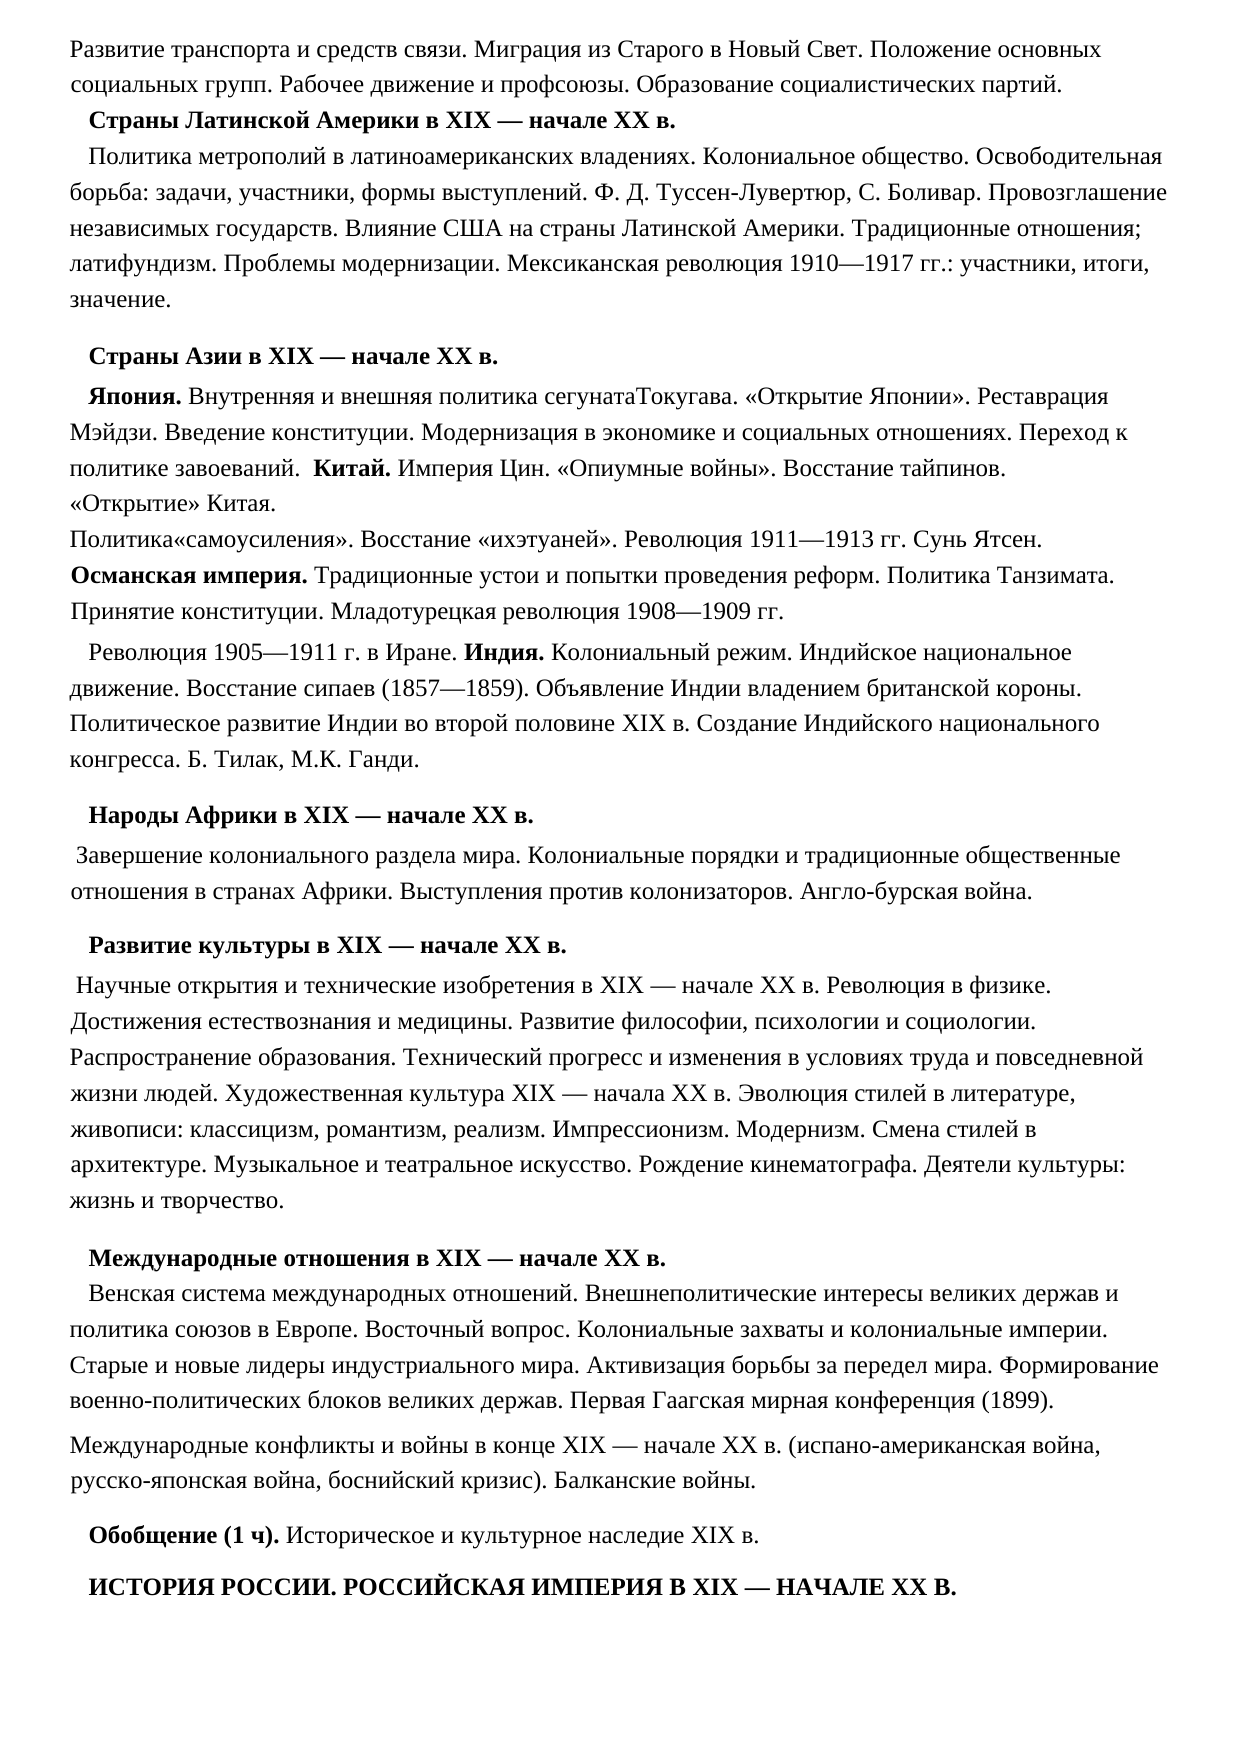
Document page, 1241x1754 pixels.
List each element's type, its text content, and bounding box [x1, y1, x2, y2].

text Революция 1905—1911 г. в Иране. Индия. Колониальный режим. Индийское национальное движение. Восстание сипаев (1857—1859). Объявление Индии владением британской короны. Политическое развитие Индии во второй половине XIX в. Создание Индийского национального конгресса. Б. Тилак, М.К. Ганди. [69, 637, 1170, 773]
text Япония. Внутренняя и внешняя политика сегунатаТокугава. «Открытие Японии». Реставрация Мэйдзи. Введение конституции. Модернизация в экономике и социальных отношениях. Переход к политике завоеваний. Китай. Империя Цин. «Опиумные войны». Восстание тайпинов. «Открытие» Китая. [69, 381, 1128, 517]
text Международные конфликты и войны в конце XIX — начале ХХ в. (испано-американская война, русско-японская война, боснийский кризис). Балканские войны. [69, 1430, 1170, 1494]
text жизнь и творчество. [69, 1185, 1170, 1214]
text Развитие транспорта и средств связи. Миграция из Старого в Новый Свет. Положение основных социальных групп. Рабочее движение и профсоюзы. Образование социалистических партий. [69, 34, 1170, 98]
text Политика«самоусиления». Восстание «ихэтуаней». Революция 1911—1913 гг. Сунь Ятсен. Османская империя. Традиционные устои и попытки проведения реформ. Политика Танзимата. Принятие конституции. Младотурецкая революция 1908—1909 гг. [69, 524, 1170, 624]
text Страны Азии в ХIХ — начале ХХ в. [88, 341, 1171, 370]
text Народы Африки в ХIХ — начале ХХ в. [88, 800, 1171, 829]
text Научные открытия и технические изобретения в XIX — начале ХХ в. Революция в физике. Достижения естествознания и медицины. Развитие философии, психологии и социологии. [69, 971, 1170, 1035]
text Обобщение (1 ч). Историческое и культурное наследие XIX в. [88, 1520, 1170, 1548]
text Распространение образования. Технический прогресс и изменения в условиях труда и повседневной жизни людей. Художественная культура XIX — начала ХХ в. Эволюция стилей в литературе, живописи: классицизм, романтизм, реализм. Импрессионизм. Модернизм. Смена стилей в архитектуре. Музыкальное и театральное искусство. Рождение кинематографа. Деятели культуры: [69, 1042, 1170, 1178]
text Венская система международных отношений. Внешнеполитические интересы великих держав и политика союзов в Европе. Восточный вопрос. Колониальные захваты и колониальные империи. Старые и новые лидеры индустриального мира. Активизация борьбы за передел мира. Формирование военно-политических блоков великих держав. Первая Гаагская мирная конференция (1899). [69, 1278, 1170, 1414]
text Международные отношения в XIX — начале XX в. [88, 1243, 1171, 1271]
text Политика метрополий в латиноамериканских владениях. Колониальное общество. Освободительная борьба: задачи, участники, формы выступлений. Ф. Д. Туссен-Лувертюр, С. Боливар. Провозглашение независимых государств. Влияние США на страны Латинской Америки. Традиционные отношения; латифундизм. Проблемы модернизации. Мексиканская революция 1910—1917 гг.: участники, итоги, значение. [69, 141, 1170, 313]
text Завершение колониального раздела мира. Колониальные порядки и традиционные общественные отношения в странах Африки. Выступления против колонизаторов. Англо-бурская война. [69, 840, 1170, 905]
text ИСТОРИЯ РОССИИ. РОССИЙСКАЯ ИМПЕРИЯ В XIX — НАЧАЛЕ XX В. [88, 1572, 1171, 1601]
text Страны Латинской Америки в XIX — начале ХХ в. [88, 106, 1171, 134]
text Развитие культуры в XIX — начале ХХ в. [88, 931, 1171, 959]
